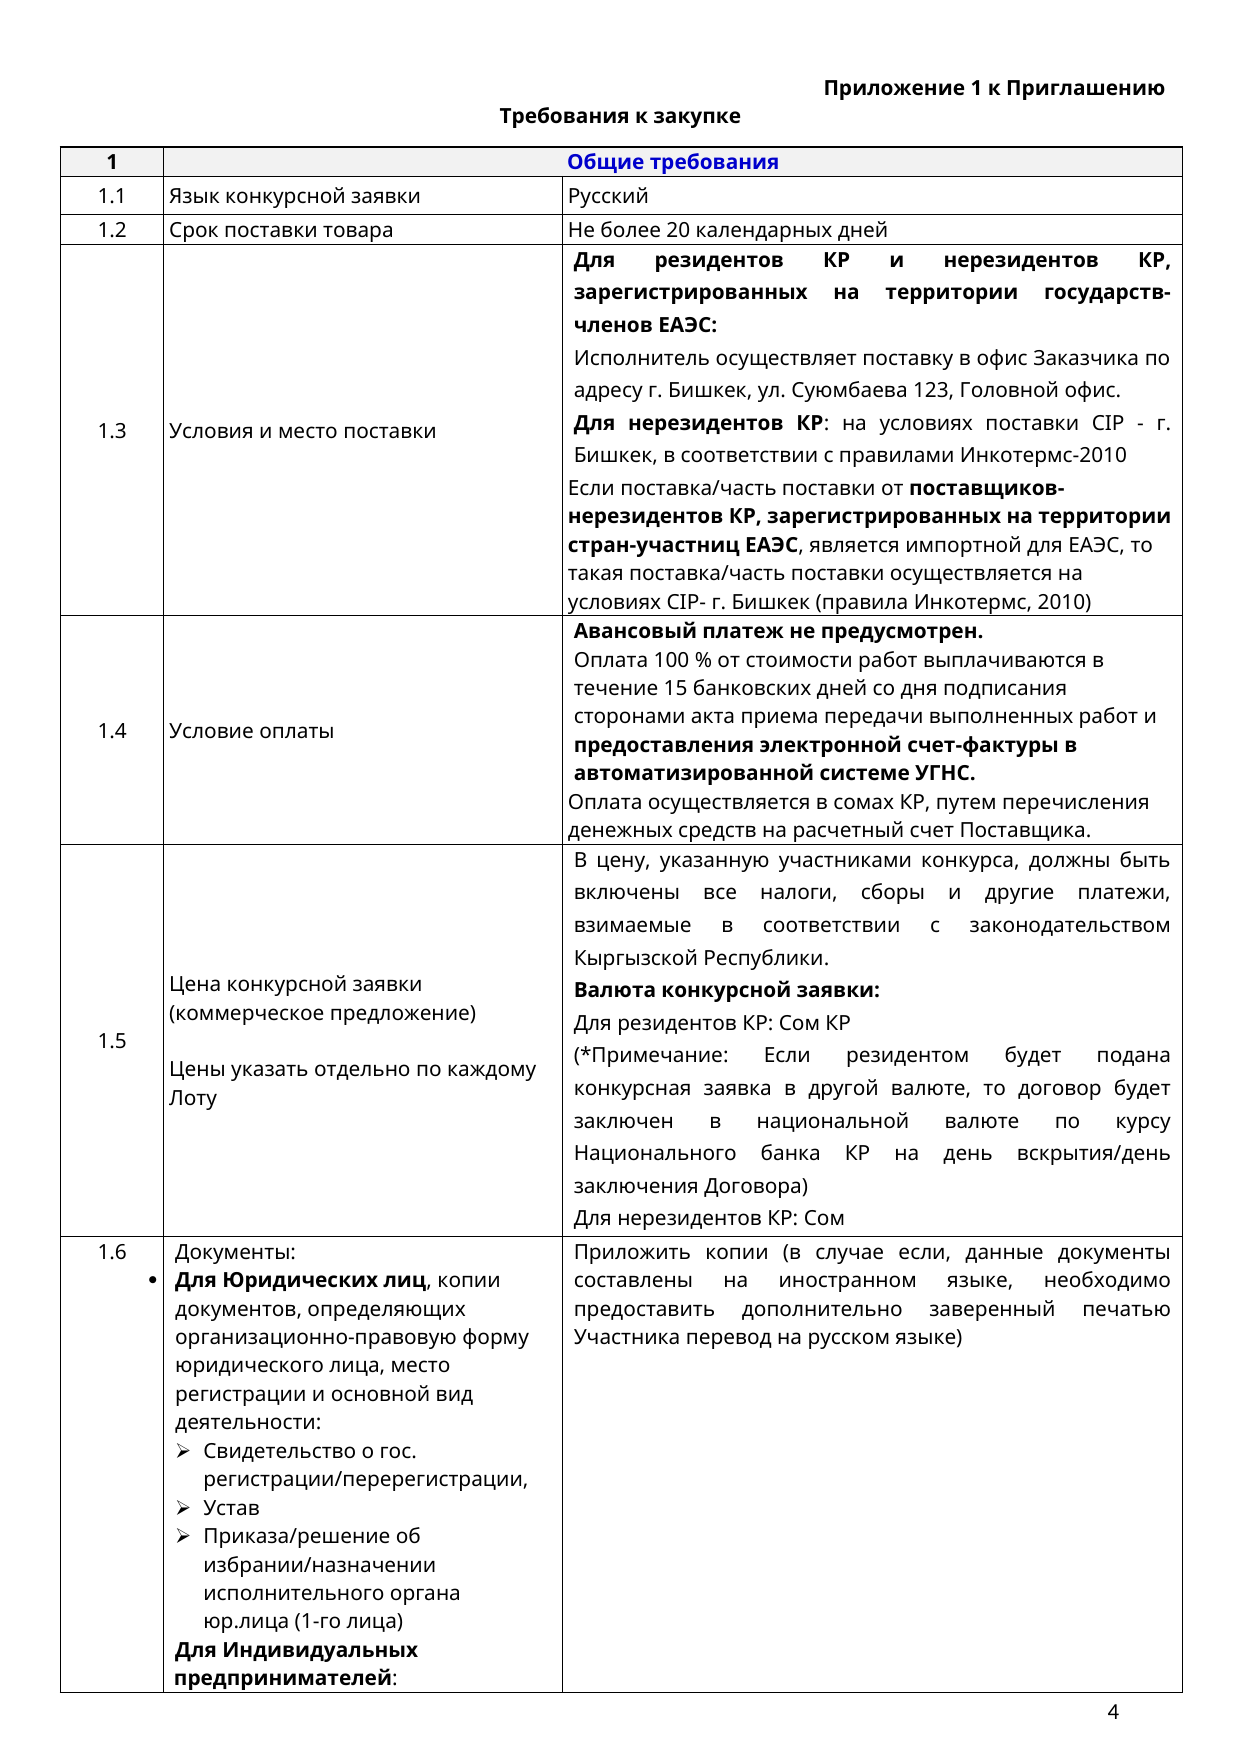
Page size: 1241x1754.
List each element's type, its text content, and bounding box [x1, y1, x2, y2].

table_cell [563, 1237, 1182, 1692]
table_cell Условие оплаты [164, 616, 562, 844]
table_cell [164, 1237, 562, 1692]
table_cell 1.2 [61, 215, 163, 244]
table_cell Авансовый платеж не предусмотрен. Оплата 100 % от стоимости работ выплачиваются в течение 15 банковских дней со дня подписания сторонами акта приема передачи выполненных работ и предоставления электронной счет-фактуры в автоматизированной системе УГНС. Оплата осуществляется в сомах КР, путем перечисления денежных средств на расчетный счет Поставщика. [563, 616, 1182, 844]
text Приложение 1 к Приглашению [75, 73, 1165, 101]
table_cell 1.5 [61, 845, 163, 1236]
table_cell В цену, указанную участниками конкурса, должны быть включены все налоги, сборы и другие платежи, взимаемые в соответствии с законодательством Кыргызской Республики. Валюта конкурсной заявки: Для резидентов КР: Сом КР (*Примечание: Если резидентом будет подана конкурсная заявка в другой валюте, то договор будет заключен в национальной валюте по курсу Национального банка КР на день вскрытия/день заключения Договора) Для нерезидентов КР: Сом [563, 845, 1182, 1236]
table_cell 1.6 [61, 1237, 163, 1692]
table_header 1 [61, 148, 163, 176]
table_cell Не более 20 календарных дней [563, 215, 1182, 244]
table_cell 1.3 [61, 245, 163, 615]
table_header Общие требования [164, 148, 1182, 176]
table_cell Срок поставки товара [164, 215, 562, 244]
table_cell 1.4 [61, 616, 163, 844]
text Требования к закупке [75, 101, 1165, 130]
table_cell Русский [563, 177, 1182, 214]
table_cell Для резидентов КР и нерезидентов КР, зарегистрированных на территории государств-членов ЕАЭС: Исполнитель осуществляет поставку в офис Заказчика по адресу г. Бишкек, ул. Суюмбаева 123, Головной офис. Для нерезидентов КР: на условиях поставки CIP - г. Бишкек, в соответствии с правилами Инкотермс-2010 Если поставка/часть поставки от поставщиков-нерезидентов КР, зарегистрированных на территории стран-участниц ЕАЭС, является импортной для ЕАЭС, то такая поставка/часть поставки осуществляется на условиях CIP- г. Бишкек (правила Инкотермс, 2010) [563, 245, 1182, 615]
table_cell 1.1 [61, 177, 163, 214]
table_cell Язык конкурсной заявки [164, 177, 562, 214]
table_cell Цена конкурсной заявки (коммерческое предложение) Цены указать отдельно по каждому Лоту [164, 845, 562, 1236]
table_cell Условия и место поставки [164, 245, 562, 615]
